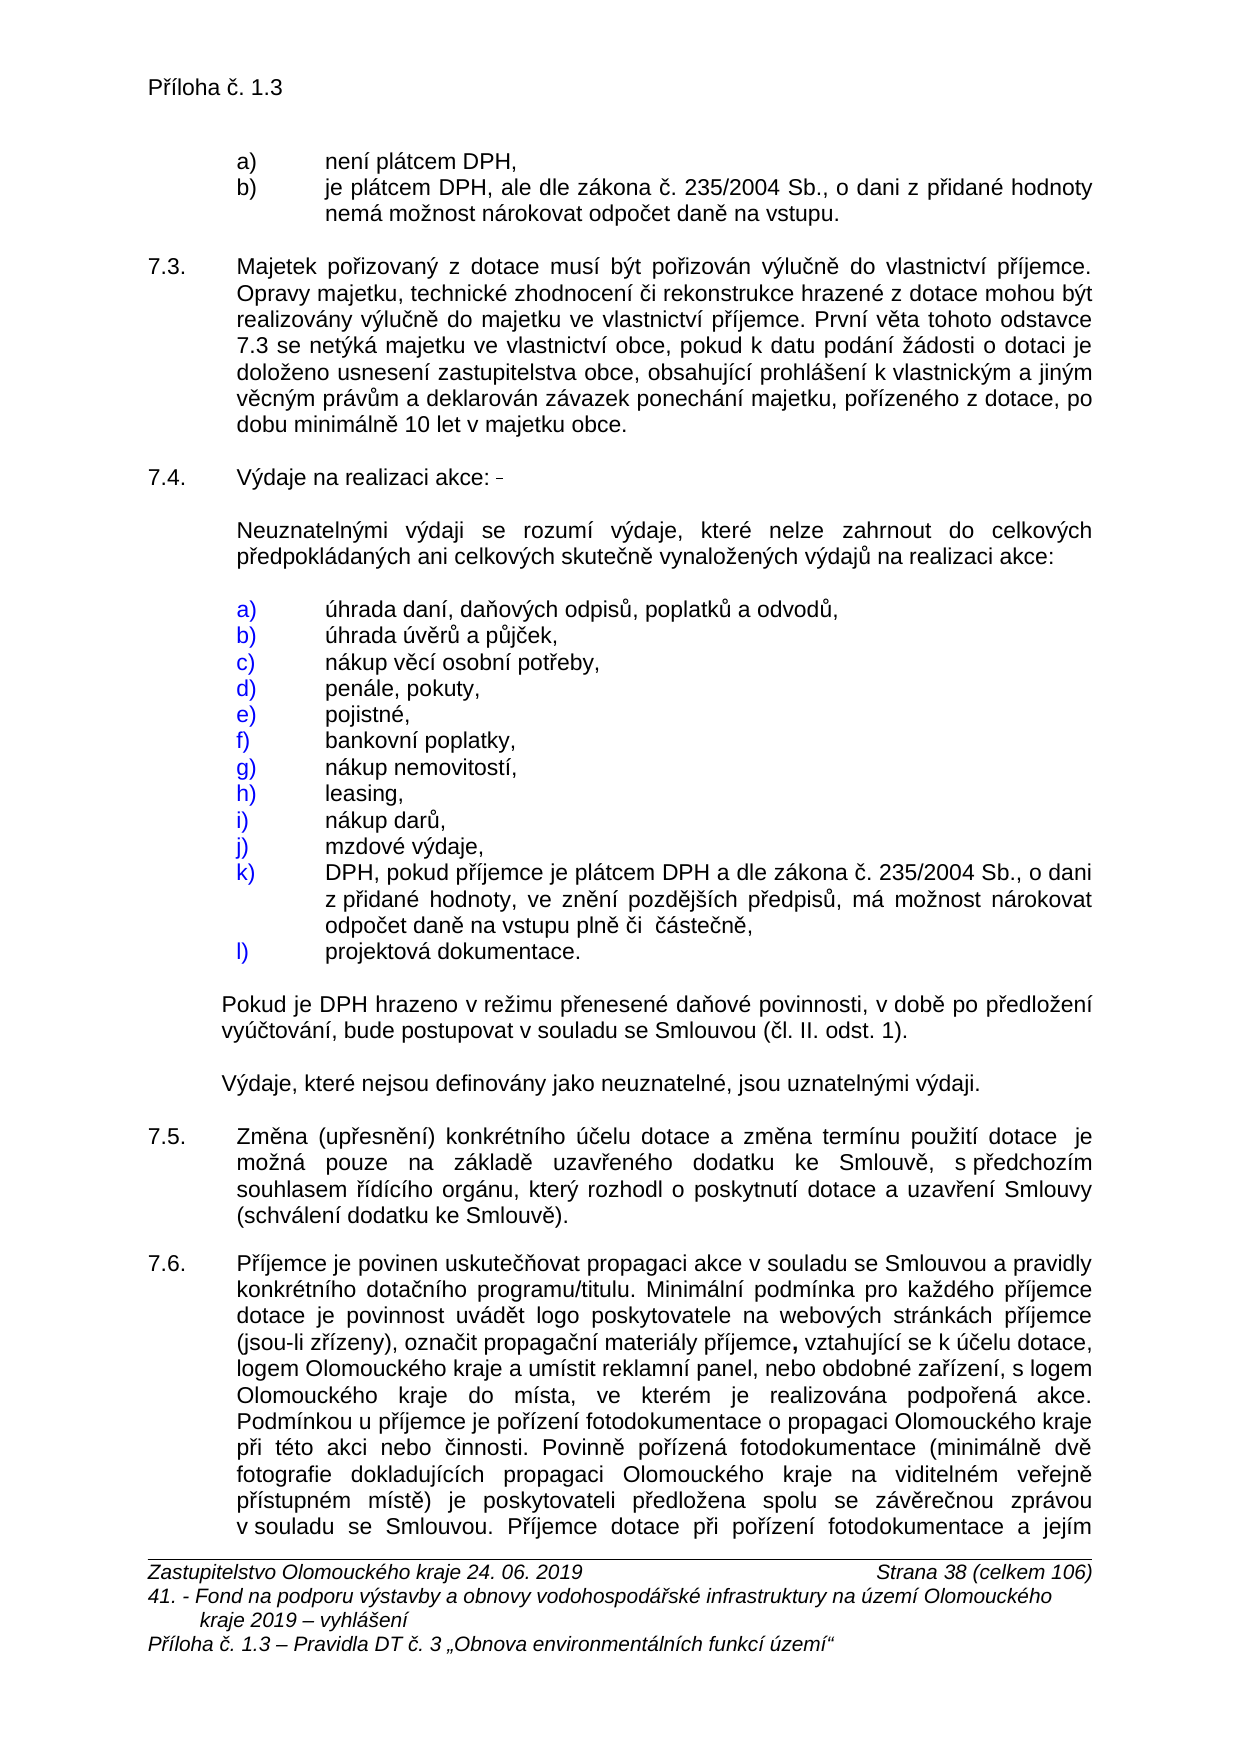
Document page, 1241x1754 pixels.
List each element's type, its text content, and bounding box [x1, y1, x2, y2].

list nákup věcí osobní potřeby, [236, 648, 1092, 675]
list není plátcem DPH, [236, 148, 1092, 174]
list projektová dokumentace. [236, 938, 1092, 965]
list Změna (upřesnění) konkrétního účelu dotace a změna termínu použití dotace je možná pouze na základě uzavřeného dodatku ke Smlouvě, s předchozím souhlasem řídícího orgánu, který rozhodl o poskytnutí dotace a uzavření Smlouvy (schválení dodatku ke Smlouvě). [148, 1123, 1092, 1228]
list Majetek pořizovaný z dotace musí být pořizován výlučně do vlastnictví příjemce. Opravy majetku, technické zhodnocení či rekonstrukce hrazené z dotace mohou být realizovány výlučně do majetku ve vlastnictví příjemce. První věta tohoto odstavce 7.3 se netýká majetku ve vlastnictví obce, pokud k datu podání žádosti o dotaci je doloženo usnesení zastupitelstva obce, obsahující prohlášení k vlastnickým a jiným věcným právům a deklarován závazek ponechání majetku, pořízeného z dotace, po dobu minimálně 10 let v majetku obce. [148, 253, 1092, 438]
list nákup darů, [236, 807, 1092, 833]
text Pokud je DPH hrazeno v režimu přenesené daňové povinnosti, v době po předložení vyúčtování, bude postupovat v souladu se Smlouvou (čl. II. odst. 1). [221, 991, 1092, 1044]
list penále, pokuty, [236, 675, 1092, 701]
list nákup nemovitostí, [236, 754, 1092, 780]
list pojistné, [236, 701, 1092, 727]
list Výdaje na realizaci akce: [148, 464, 1092, 490]
list Neuznatelnými výdaji se rozumí výdaje, které nelze zahrnout do celkových předpokládaných ani celkových skutečně vynaložených výdajů na realizaci akce: [236, 517, 1092, 569]
list úhrada úvěrů a půjček, [236, 622, 1092, 648]
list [148, 1250, 1092, 1540]
text Výdaje, které nejsou definovány jako neuznatelné, jsou uznatelnými výdaji. [148, 1070, 1092, 1096]
list bankovní poplatky, [236, 727, 1092, 754]
list je plátcem DPH, ale dle zákona č. 235/2004 Sb., o dani z přidané hodnoty nemá možnost nárokovat odpočet daně na vstupu. [236, 174, 1092, 227]
list mzdové výdaje, [236, 833, 1092, 859]
list leasing, [236, 780, 1092, 807]
list DPH, pokud příjemce je plátcem DPH a dle zákona č. 235/2004 Sb., o dani z přidané hodnoty, ve znění pozdějších předpisů, má možnost nárokovat odpočet daně na vstupu plně či částečně, [236, 859, 1092, 938]
list úhrada daní, daňových odpisů, poplatků a odvodů, [236, 596, 1092, 622]
